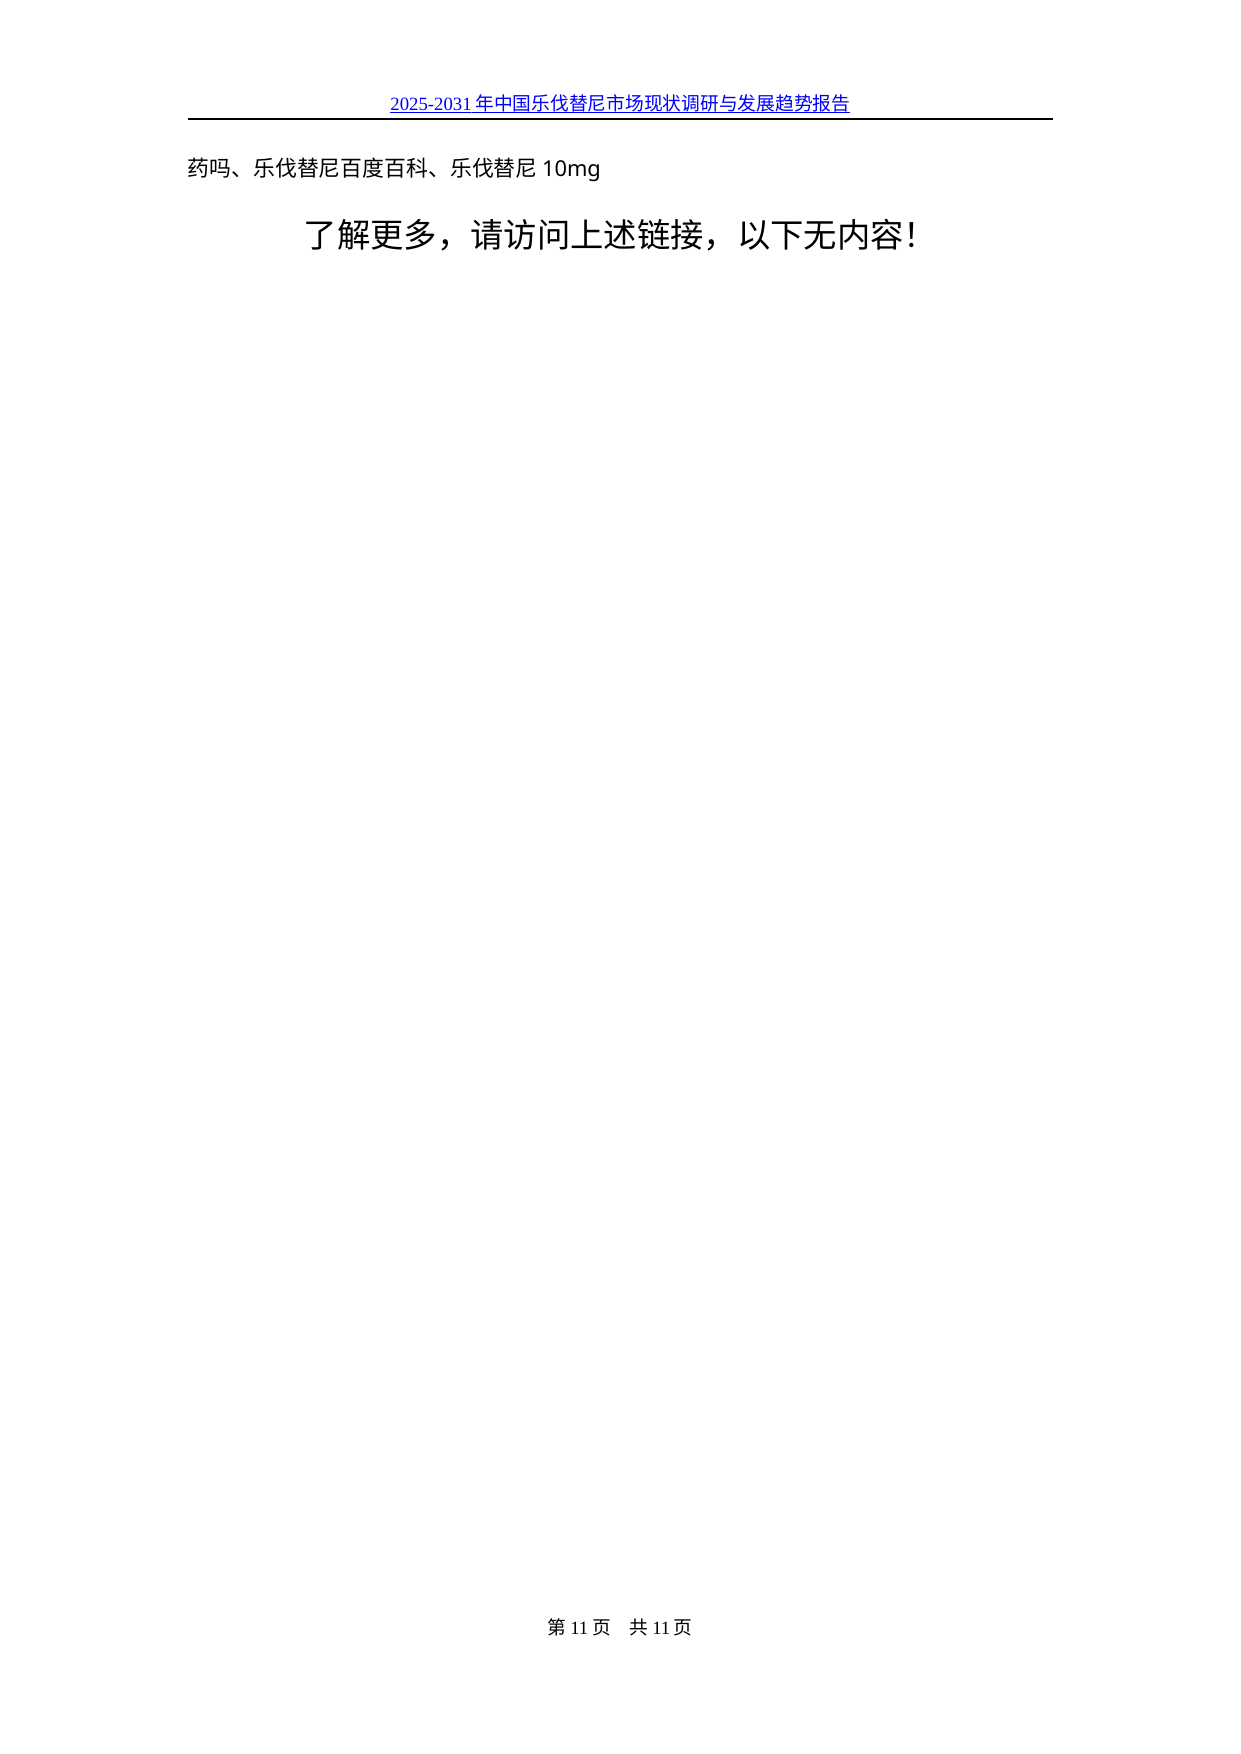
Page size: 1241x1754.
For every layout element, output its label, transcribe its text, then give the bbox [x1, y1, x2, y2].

title 了解更多，请访问上述链接，以下无内容！ [187, 200, 1053, 265]
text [187, 150, 1053, 183]
